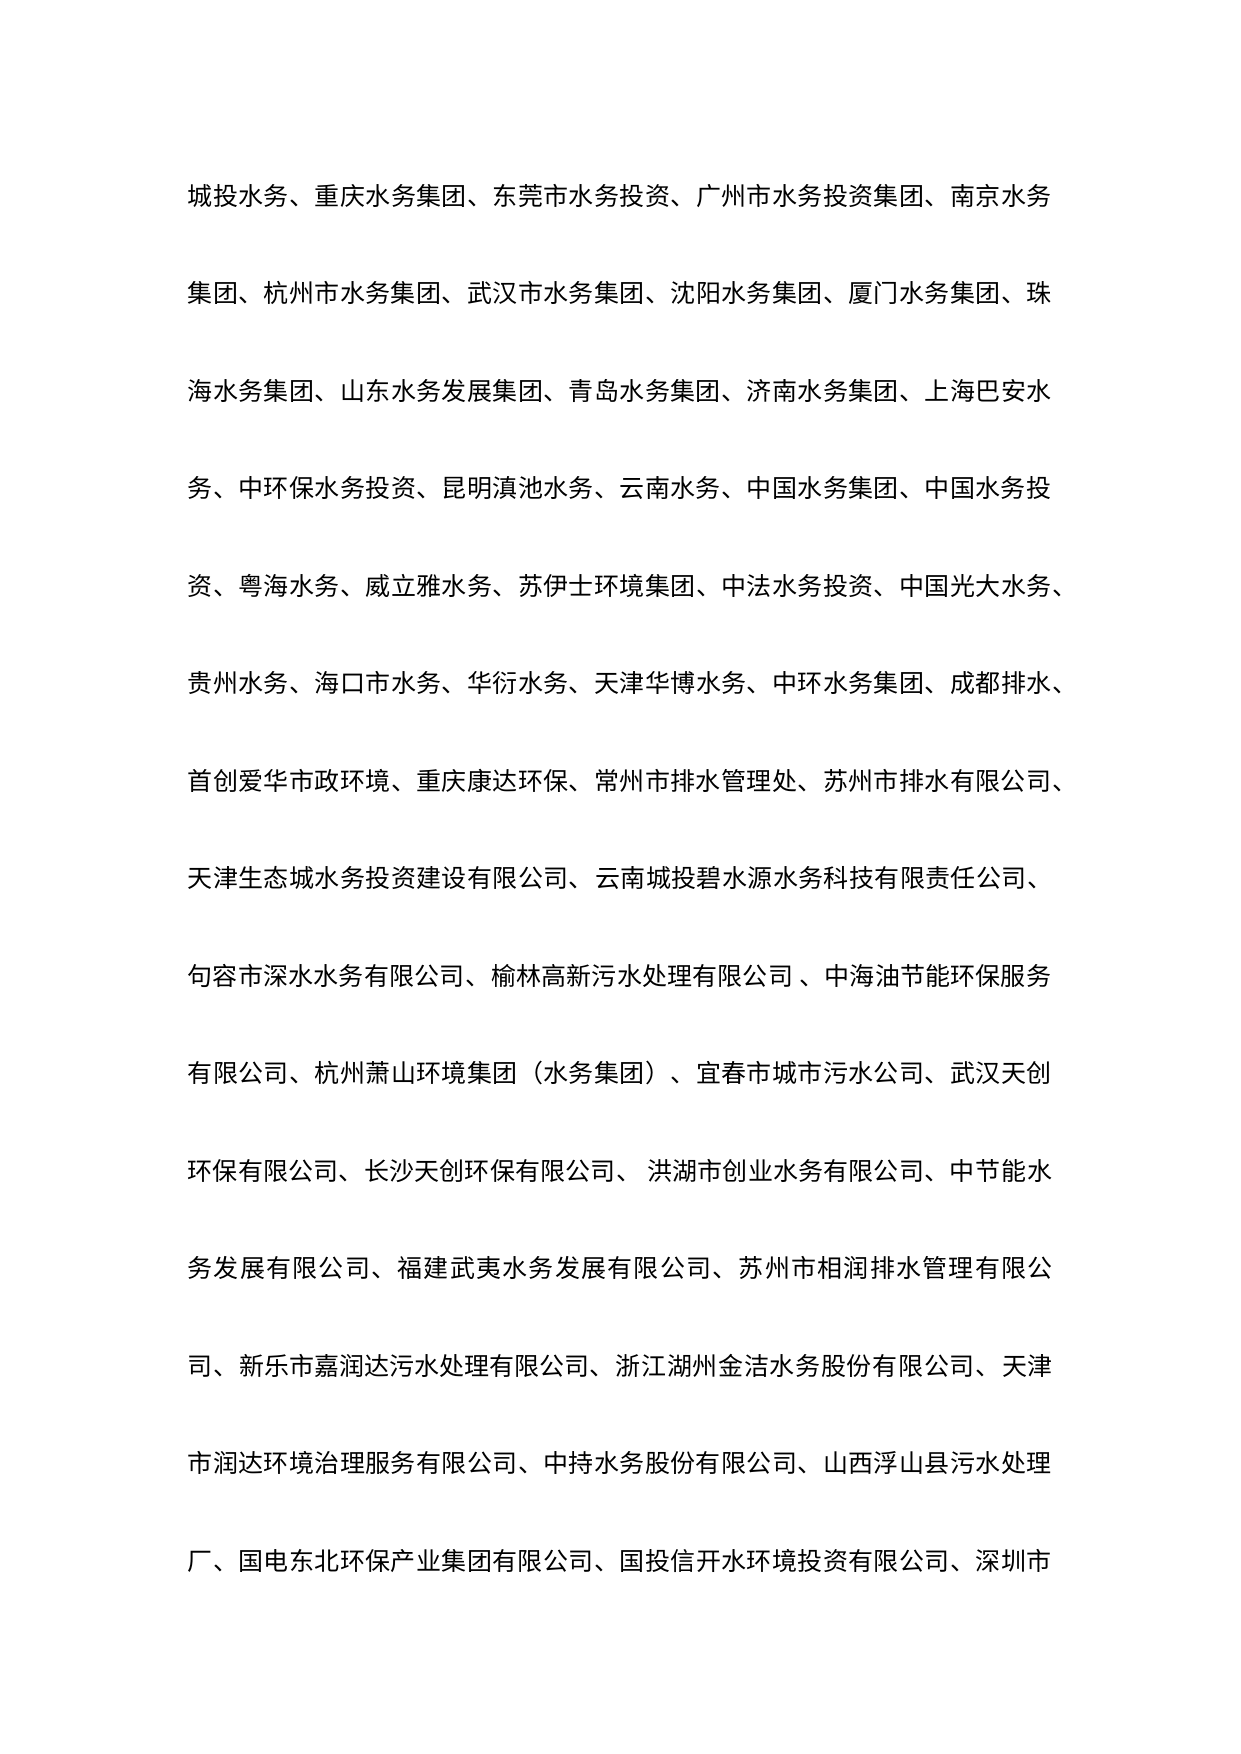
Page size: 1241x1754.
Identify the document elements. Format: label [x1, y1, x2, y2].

text [187, 162, 1053, 1592]
